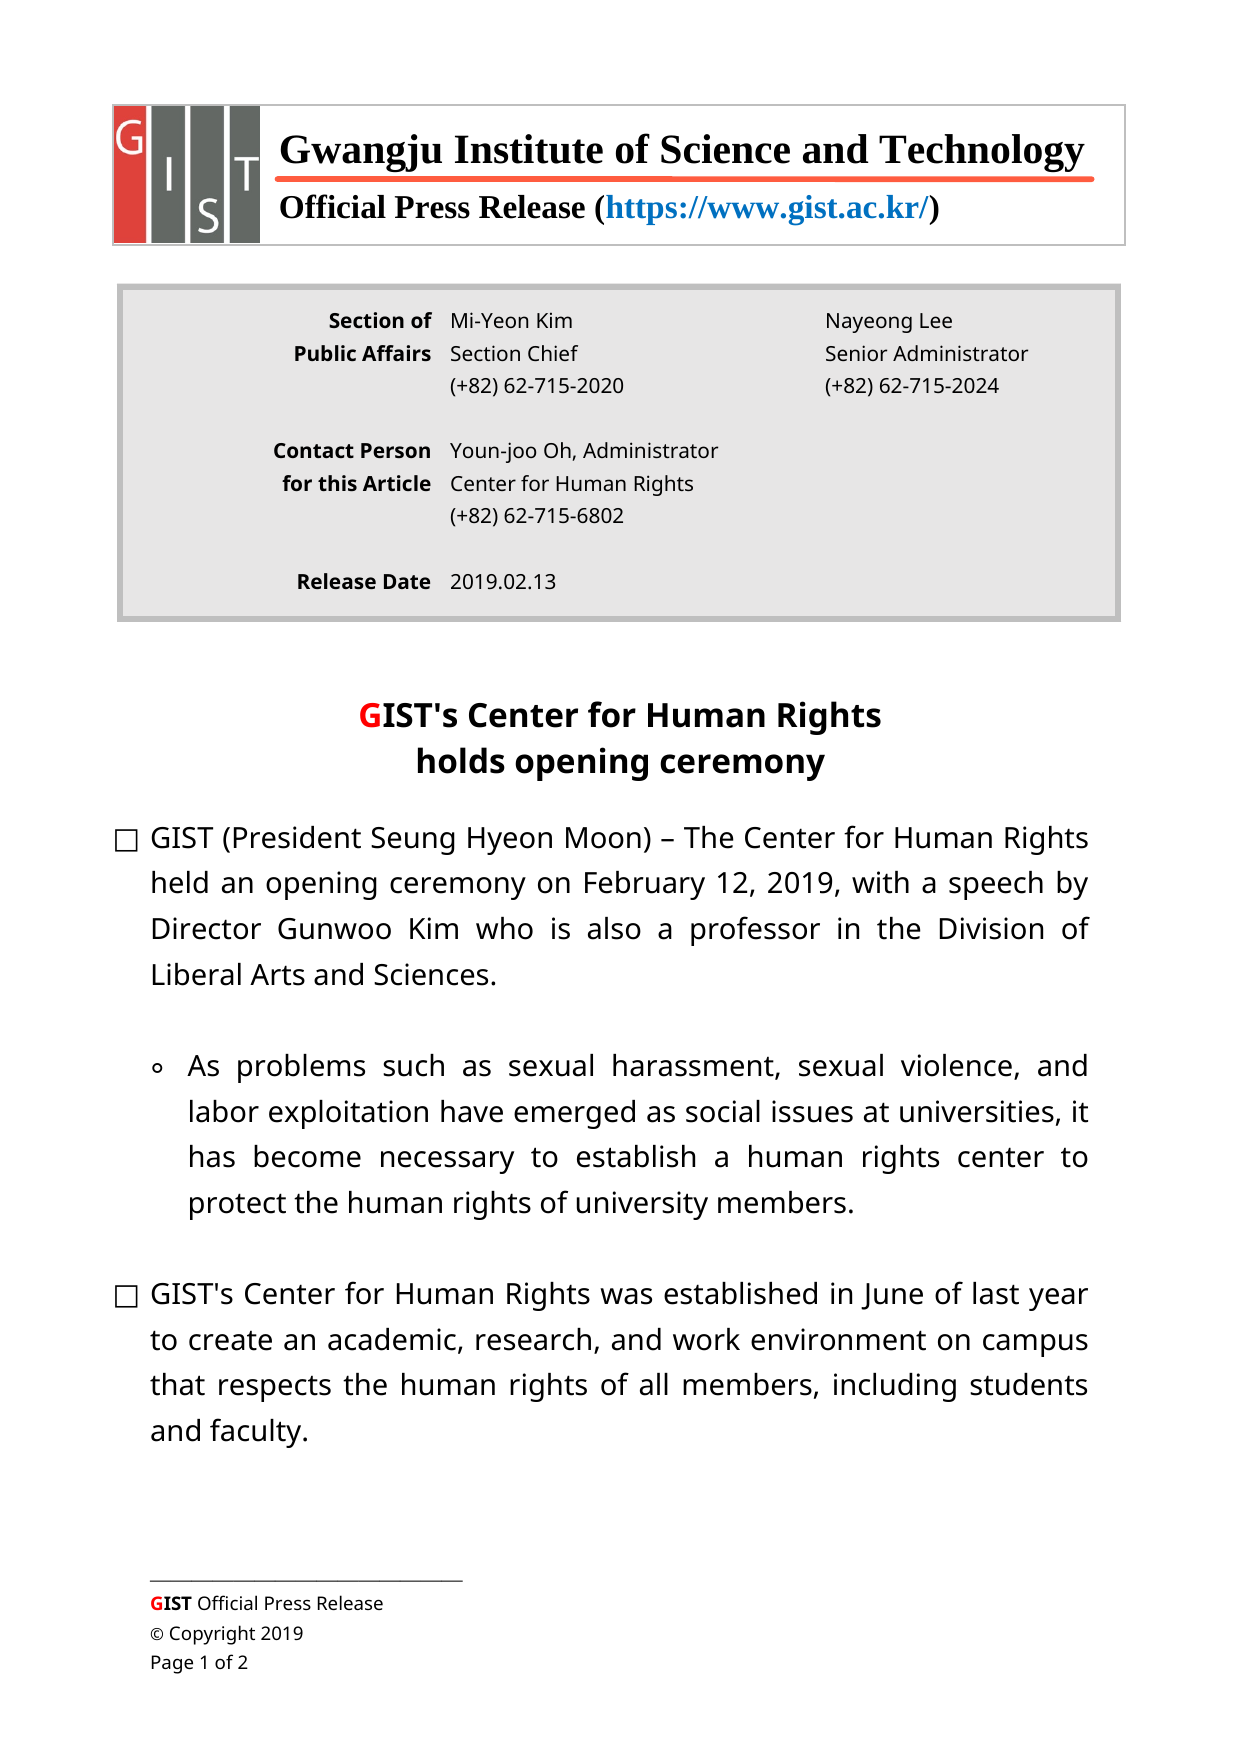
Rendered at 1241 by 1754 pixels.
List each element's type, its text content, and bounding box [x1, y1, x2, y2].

text Release Date 2019.02.13 [123, 558, 1115, 591]
text □ GIST's Center for Human Rights was established in June of last year to create an academic, research, and work environment on campus that respects the human rights of all members, including students and faculty. [112, 1273, 1090, 1450]
text for this Article Center for Human Rights [123, 461, 1115, 493]
text Public Affairs Section Chief Senior Administrator [123, 330, 1115, 363]
text Section of Mi-Yeon Kim Nayeong Lee [123, 298, 1115, 330]
text Official Press Release (https://www.gist.ac.kr/) [260, 188, 1090, 226]
text (+82) 62-715-2020 (+82) 62-715-2024 [123, 363, 1115, 396]
text (+82) 62-715-6802 [123, 493, 1115, 526]
text GIST's Center for Human Rights [150, 692, 1090, 738]
text holds opening ceremony [150, 738, 1090, 783]
picture [114, 106, 260, 243]
text Contact Person Youn-joo Oh, Administrator [123, 428, 1115, 461]
text Gwangju Institute of Science and Technology [260, 124, 1090, 172]
text ∘ As problems such as sexual harassment, sexual violence, and labor exploitation have emerged as social issues at universities, it has become necessary to establish a human rights center to protect the human rights of university members. [150, 1045, 1090, 1222]
text □ GIST (President Seung Hyeon Moon) – The Center for Human Rights held an opening ceremony on February 12, 2019, with a speech by Director Gunwoo Kim who is also a professor in the Division of Liberal Arts and Sciences. [112, 817, 1090, 994]
